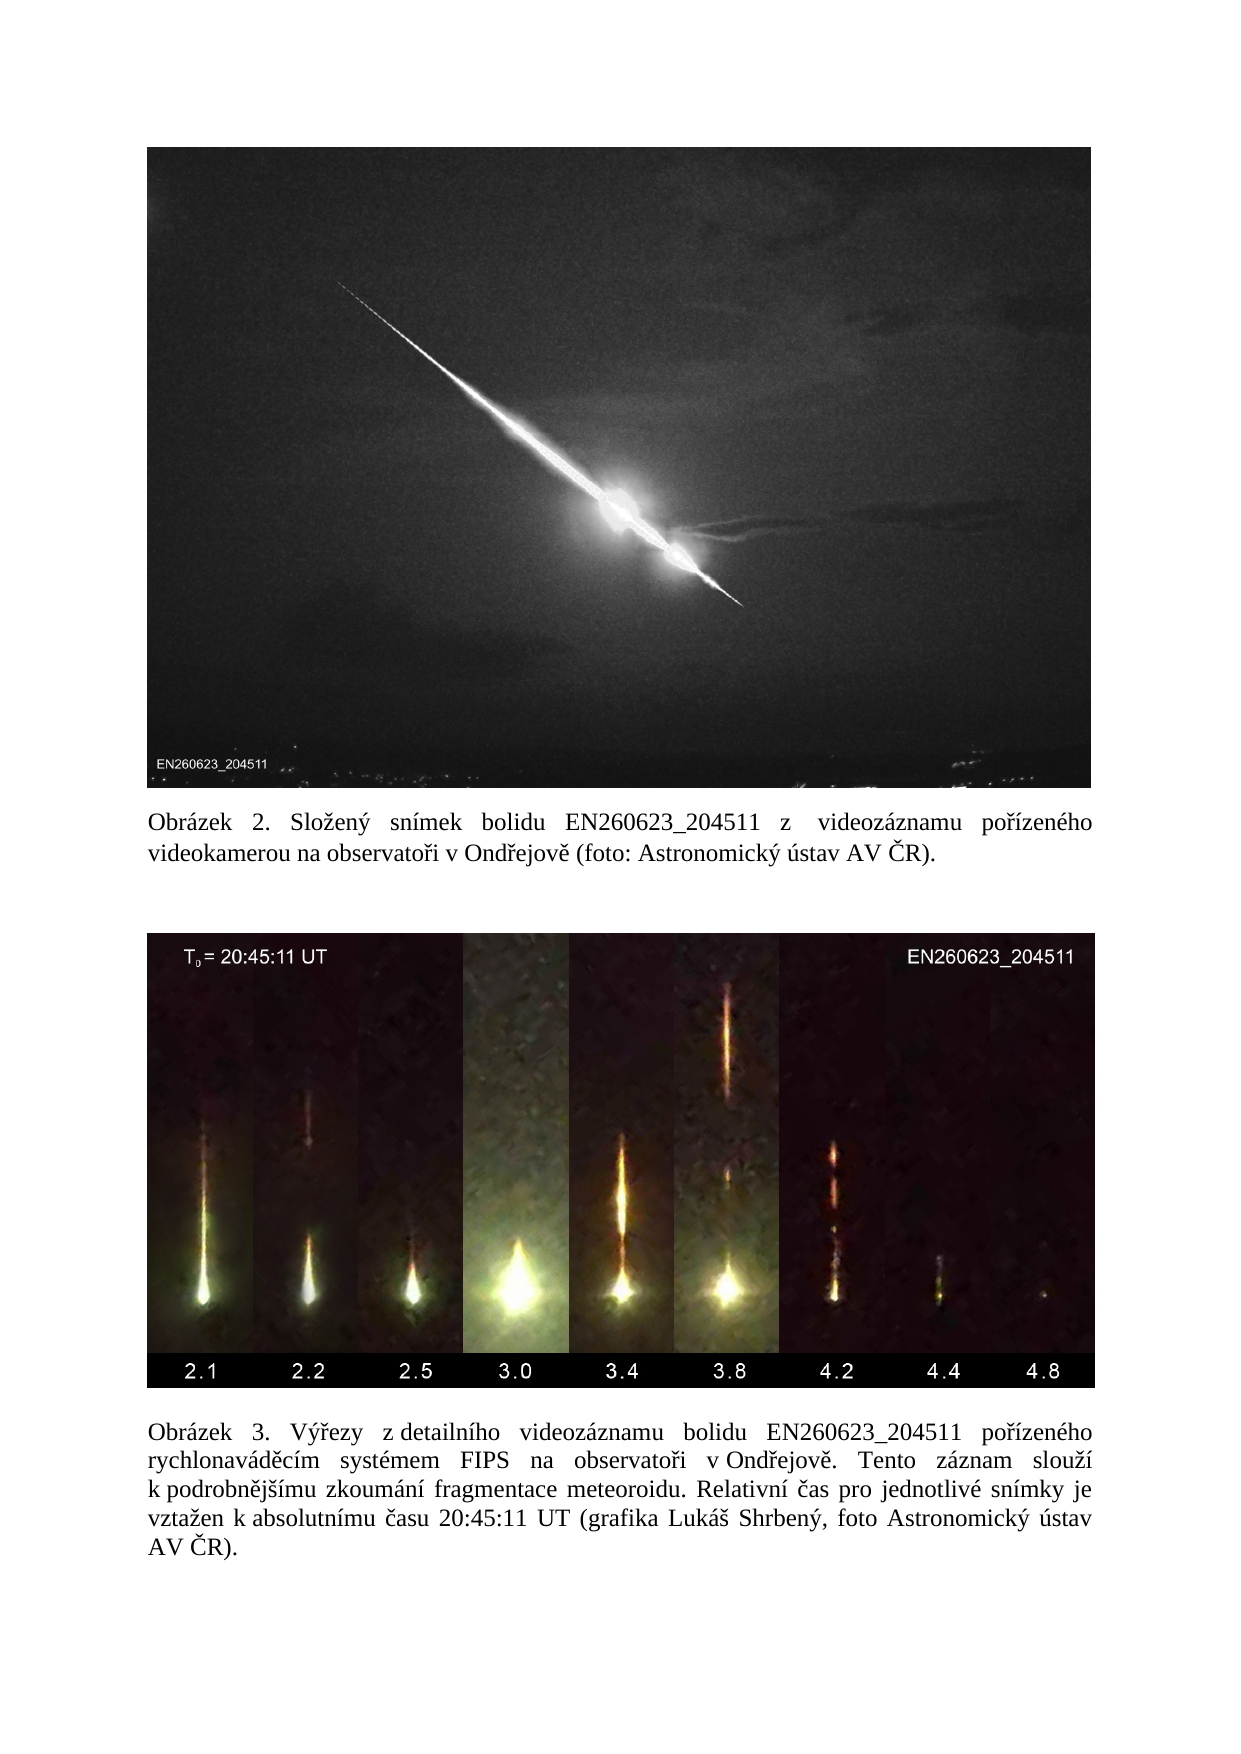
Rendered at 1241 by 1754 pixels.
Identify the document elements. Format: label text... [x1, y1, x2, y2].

text Obrázek 2. Složený snímek bolidu EN260623_204511 z videozáznamu pořízeného videokamerou na observatoři v Ondřejově (foto: Astronomický ústav AV ČR). [148, 807, 1093, 867]
text Obrázek 3. Výřezy z detailního videozáznamu bolidu EN260623_204511 pořízeného rychlonaváděcím systémem FIPS na observatoři v Ondřejově. Tento záznam slouží k podrobnějšímu zkoumání fragmentace meteoroidu. Relativní čas pro jednotlivé snímky je vztažen k absolutnímu času 20:45:11 UT (grafika Lukáš Shrbený, foto Astronomický ústav AV ČR). [148, 1417, 1093, 1560]
picture [147, 933, 1095, 1388]
picture [147, 147, 1091, 788]
